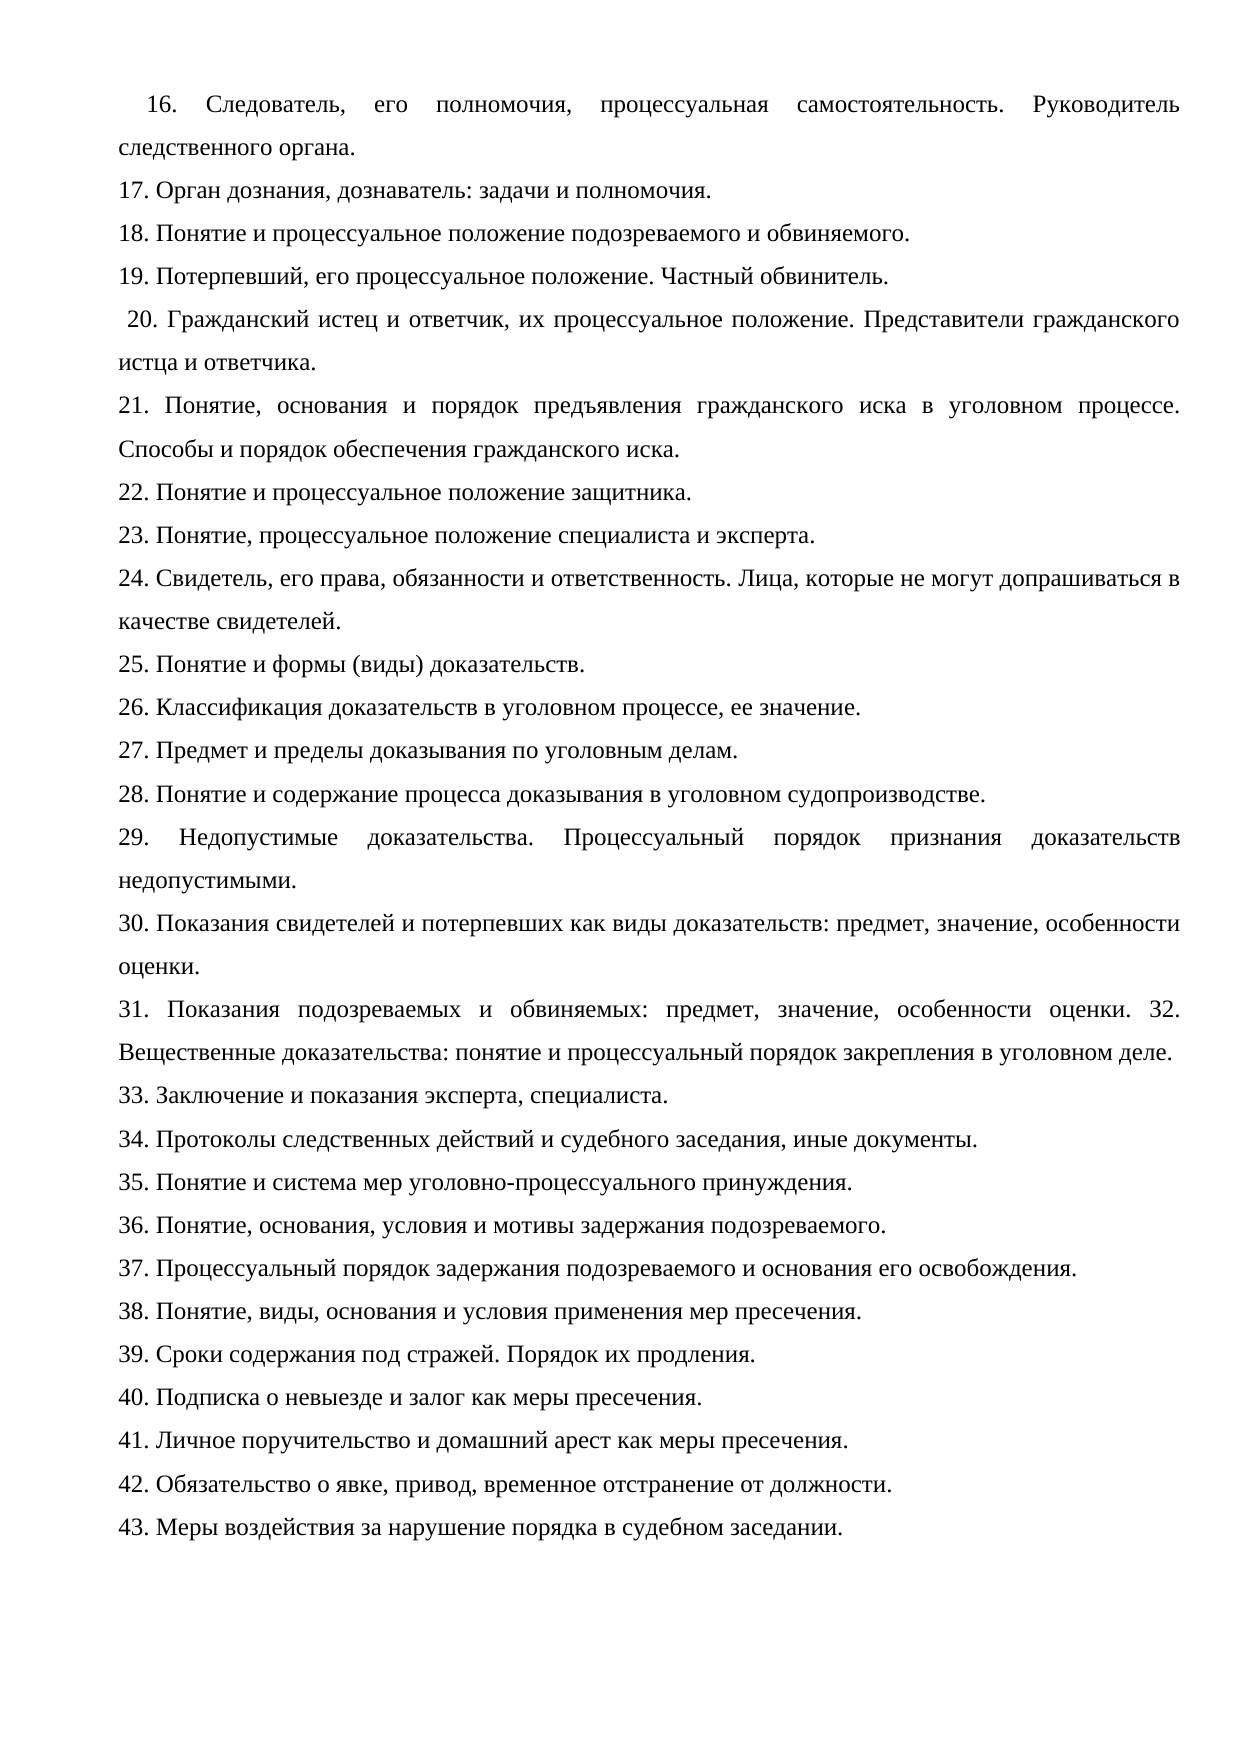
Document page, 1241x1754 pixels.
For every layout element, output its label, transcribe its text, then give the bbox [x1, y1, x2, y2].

text 24. Свидетель, его права, обязанности и ответственность. Лица, которые не могут допрашиваться в качестве свидетелей. [118, 563, 1181, 635]
text 40. Подписка о невыезде и залог как меры пресечения. [118, 1382, 1181, 1411]
text 36. Понятие, основания, условия и мотивы задержания подозреваемого. [118, 1210, 1181, 1239]
text 43. Меры воздействия за нарушение порядка в судебном заседании. [118, 1512, 1181, 1541]
text 26. Классификация доказательств в уголовном процессе, ее значение. [118, 692, 1181, 721]
text 28. Понятие и содержание процесса доказывания в уголовном судопроизводстве. [118, 779, 1181, 807]
text 29. Недопустимые доказательства. Процессуальный порядок признания доказательств недопустимыми. [118, 822, 1181, 894]
text 30. Показания свидетелей и потерпевших как виды доказательств: предмет, значение, особенности оценки. [118, 908, 1181, 980]
text 41. Личное поручительство и домашний арест как меры пресечения. [118, 1426, 1181, 1454]
text 38. Понятие, виды, основания и условия применения мер пресечения. [118, 1296, 1181, 1325]
text 16. Следователь, его полномочия, процессуальная самостоятельность. Руководитель следственного органа. [118, 89, 1181, 161]
text 23. Понятие, процессуальное положение специалиста и эксперта. [118, 520, 1181, 549]
text 37. Процессуальный порядок задержания подозреваемого и основания его освобождения. [118, 1253, 1181, 1282]
text 25. Понятие и формы (виды) доказательств. [118, 649, 1181, 678]
text 27. Предмет и пределы доказывания по уголовным делам. [118, 736, 1181, 764]
text 17. Орган дознания, дознаватель: задачи и полномочия. [118, 175, 1181, 204]
text 34. Протоколы следственных действий и судебного заседания, иные документы. [118, 1124, 1181, 1152]
text 39. Сроки содержания под стражей. Порядок их продления. [118, 1339, 1181, 1368]
text 18. Понятие и процессуальное положение подозреваемого и обвиняемого. [118, 218, 1181, 247]
text 35. Понятие и система мер уголовно-процессуального принуждения. [118, 1167, 1181, 1196]
text 31. Показания подозреваемых и обвиняемых: предмет, значение, особенности оценки. 32. Вещественные доказательства: понятие и процессуальный порядок закрепления в уголовном деле. [118, 994, 1181, 1066]
text 22. Понятие и процессуальное положение защитника. [118, 477, 1181, 506]
text 21. Понятие, основания и порядок предъявления гражданского иска в уголовном процессе. Способы и порядок обеспечения гражданского иска. [118, 391, 1181, 462]
text 33. Заключение и показания эксперта, специалиста. [118, 1081, 1181, 1109]
text 20. Гражданский истец и ответчик, их процессуальное положение. Представители гражданского истца и ответчика. [118, 304, 1181, 376]
text 42. Обязательство о явке, привод, временное отстранение от должности. [118, 1469, 1181, 1497]
text 19. Потерпевший, его процессуальное положение. Частный обвинитель. [118, 261, 1181, 290]
